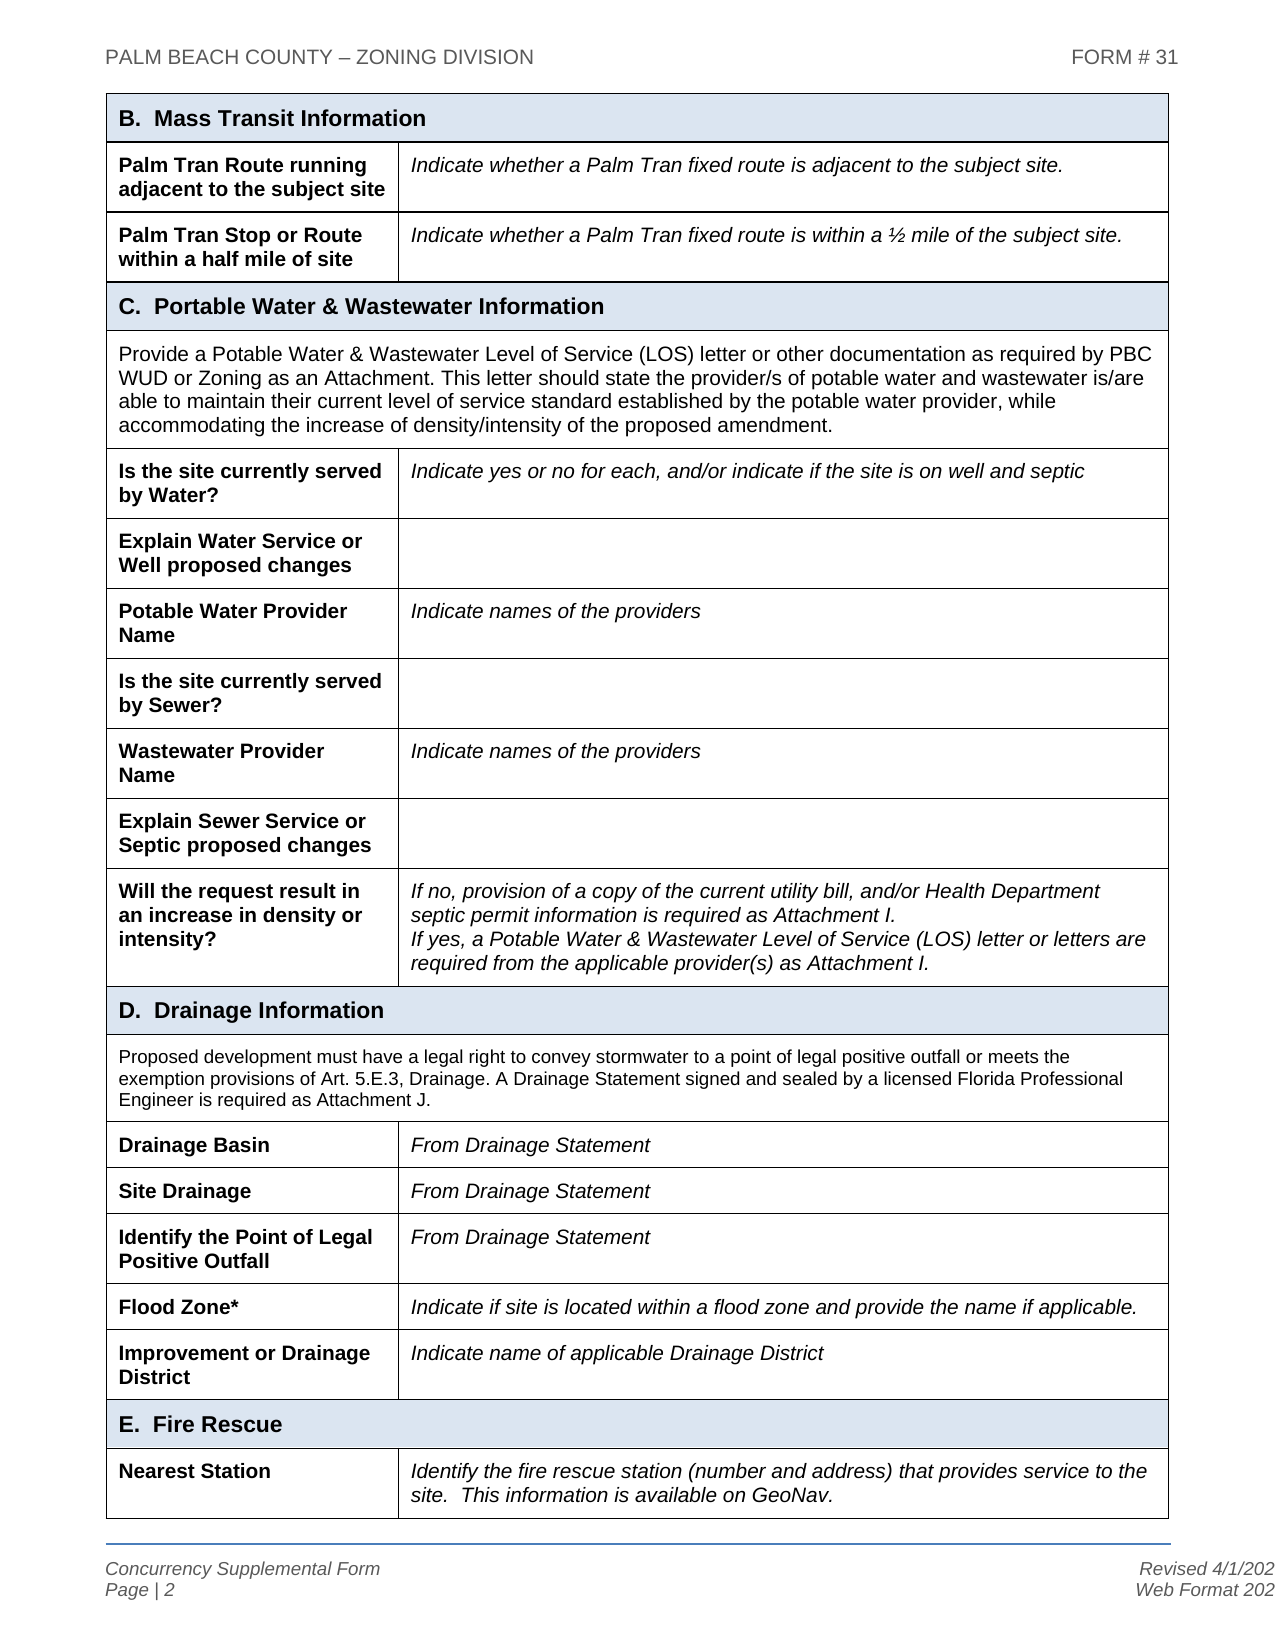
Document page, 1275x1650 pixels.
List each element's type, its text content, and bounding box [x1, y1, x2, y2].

table_cell D. Drainage Information [107, 987, 1168, 1034]
table_cell Drainage Basin [107, 1122, 398, 1167]
table_cell Explain Water Service or Well proposed changes [107, 519, 398, 588]
table_cell Explain Sewer Service or Septic proposed changes [107, 799, 398, 868]
table_cell Is the site currently served by Water? [107, 449, 398, 518]
table_cell Indicate names of the providers [399, 729, 1168, 798]
table_cell Palm Tran Stop or Route within a half mile of site [107, 213, 398, 281]
table_cell Identify the fire rescue station (number and address) that provides service to the site. This information is available on GeoNav. [399, 1449, 1168, 1517]
table_cell Potable Water Provider Name [107, 589, 398, 658]
table_cell Provide a Potable Water & Wastewater Level of Service (LOS) letter or other documentation as required by PBC WUD or Zoning as an Attachment. This letter should state the provider/s of potable water and wastewater is/are able to maintain their current level of service standard established by the potable water provider, while accommodating the increase of density/intensity of the proposed amendment. [107, 331, 1168, 448]
table_cell Wastewater Provider Name [107, 729, 398, 798]
table_cell Improvement or Drainage District [107, 1330, 398, 1399]
table_cell Site Drainage [107, 1168, 398, 1213]
table_cell [399, 519, 1168, 588]
table_cell Indicate name of applicable Drainage District [399, 1330, 1168, 1399]
table_cell Palm Tran Route running adjacent to the subject site [107, 143, 398, 211]
table_cell Indicate yes or no for each, and/or indicate if the site is on well and septic [399, 449, 1168, 518]
table_cell If no, provision of a copy of the current utility bill, and/or Health Department septic permit information is required as Attachment I. If yes, a Potable Water & Wastewater Level of Service (LOS) letter or letters are required from the applicable provider(s) as Attachment I. [399, 869, 1168, 986]
table_cell B. Mass Transit Information [107, 94, 1168, 141]
table_cell Proposed development must have a legal right to convey stormwater to a point of legal positive outfall or meets the exemption provisions of Art. 5.E.3, Drainage. A Drainage Statement signed and sealed by a licensed Florida Professional Engineer is required as Attachment J. [107, 1035, 1168, 1121]
table_cell C. Portable Water & Wastewater Information [107, 283, 1168, 330]
table_cell [399, 659, 1168, 728]
table_cell Will the request result in an increase in density or intensity? [107, 869, 398, 986]
table_cell From Drainage Statement [399, 1168, 1168, 1213]
table_cell E. Fire Rescue [107, 1400, 1168, 1447]
table_cell Indicate whether a Palm Tran fixed route is adjacent to the subject site. [399, 143, 1168, 211]
table_cell Indicate if site is located within a flood zone and provide the name if applicable. [399, 1284, 1168, 1329]
table_cell Flood Zone* [107, 1284, 398, 1329]
table_cell Indicate whether a Palm Tran fixed route is within a ½ mile of the subject site. [399, 213, 1168, 281]
table_cell Nearest Station [107, 1449, 398, 1517]
table_cell Is the site currently served by Sewer? [107, 659, 398, 728]
table_cell Identify the Point of Legal Positive Outfall [107, 1214, 398, 1283]
table_cell [399, 799, 1168, 868]
table_cell From Drainage Statement [399, 1214, 1168, 1283]
table_cell Indicate names of the providers [399, 589, 1168, 658]
table_cell From Drainage Statement [399, 1122, 1168, 1167]
